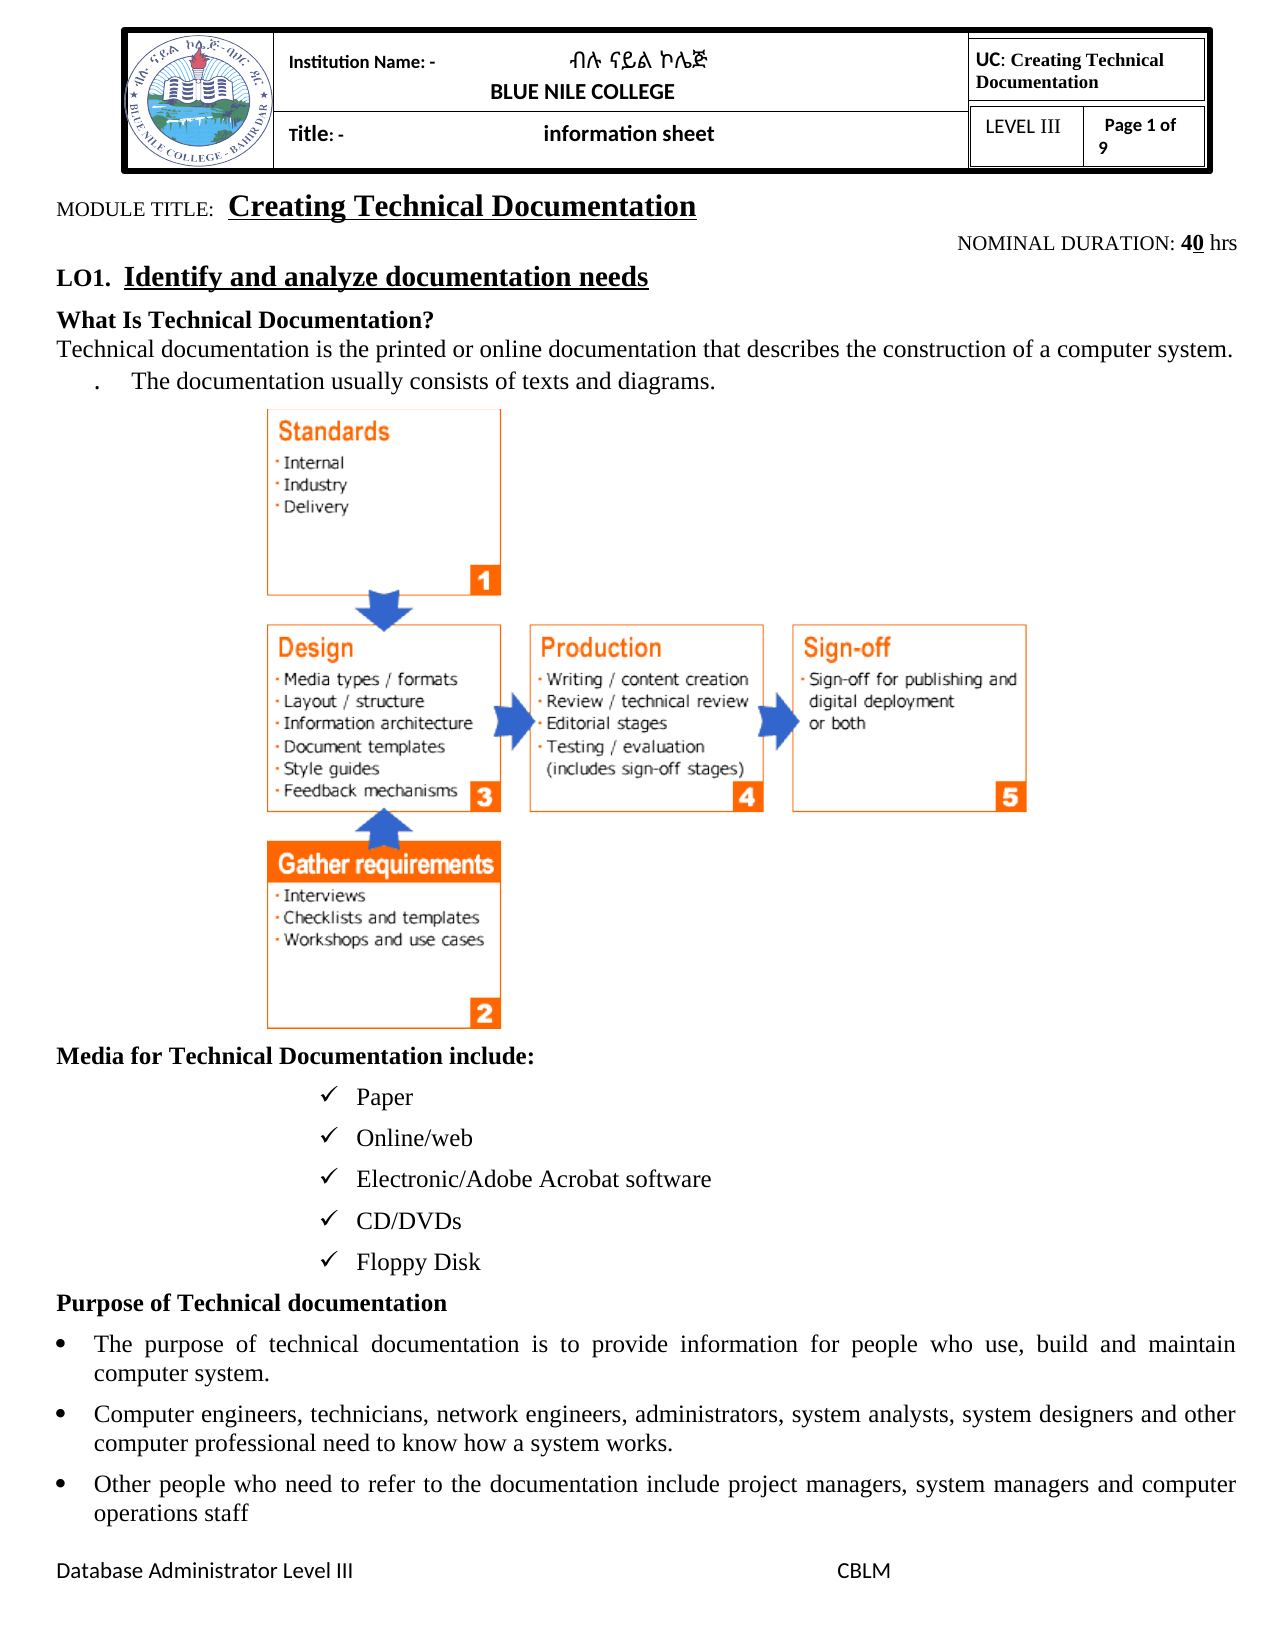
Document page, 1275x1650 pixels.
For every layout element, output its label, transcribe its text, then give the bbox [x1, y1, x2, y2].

picture [267, 409, 1027, 1029]
list The documentation usually consists of texts and diagrams. [94, 362, 1237, 397]
list Paper [319, 1082, 1237, 1111]
list Online/web [319, 1123, 1237, 1152]
picture [114, 31, 282, 172]
list CD/DVDs [319, 1206, 1237, 1234]
list LO1. Identify and analyze documentation needs [56, 259, 1237, 292]
text Technical documentation is the printed or online documentation that describes the construction of a computer system. [56, 334, 1237, 362]
text MODULE TITLE: Creating Technical Documentation [56, 187, 1237, 223]
list Computer engineers, technicians, network engineers, administrators, system analysts, system designers and other computer professional need to know how a system works. [56, 1399, 1237, 1457]
list Floppy Disk [319, 1247, 1237, 1276]
list Electronic/Adobe Acrobat software [319, 1164, 1237, 1193]
text Media for Technical Documentation include: [56, 1041, 1237, 1069]
text NOMINAL DURATION: 40 hrs [56, 229, 1237, 255]
text Purpose of Technical documentation [56, 1288, 1237, 1317]
text What Is Technical Documentation? [56, 305, 1237, 334]
list Other people who need to refer to the documentation include project managers, system managers and computer operations staff [56, 1469, 1237, 1527]
list The purpose of technical documentation is to provide information for people who use, build and maintain computer system. [56, 1329, 1237, 1387]
